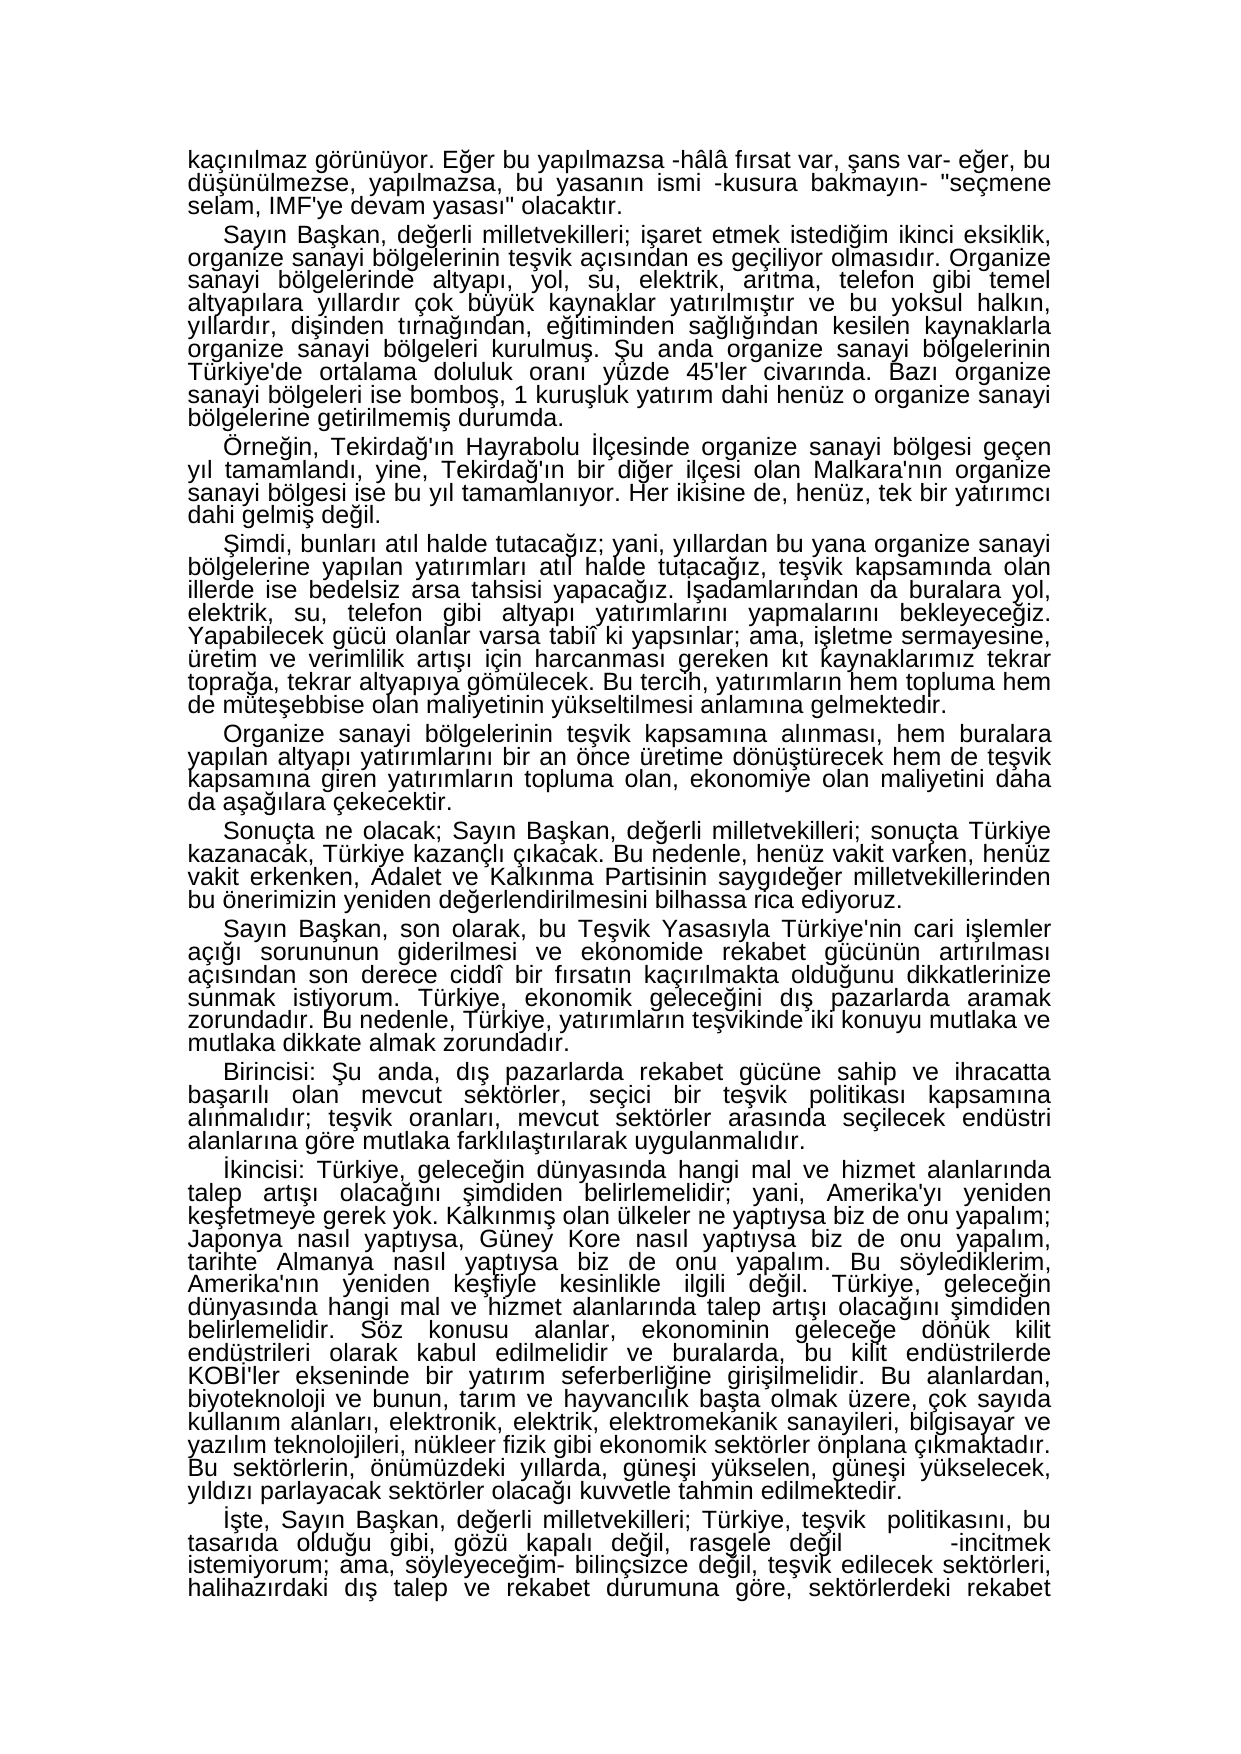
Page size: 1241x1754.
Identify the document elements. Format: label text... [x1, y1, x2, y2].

text Organize sanayi bölgelerinin teşvik kapsamına alınması, hem buralara yapılan altyapı yatırımlarını bir an önce üretime dönüştürecek hem de teşvik kapsamına giren yatırımların topluma olan, ekonomiye olan maliyetini daha da aşağılara çekecektir. [187, 724, 1053, 815]
text Sayın Başkan, değerli milletvekilleri; işaret etmek istediğim ikinci eksiklik, organize sanayi bölgelerinin teşvik açısından es geçiliyor olmasıdır. Organize sanayi bölgelerinde altyapı, yol, su, elektrik, arıtma, telefon gibi temel altyapılara yıllardır çok büyük kaynaklar yatırılmıştır ve bu yoksul halkın, yıllardır, dişinden tırnağından, eğitiminden sağlığından kesilen kaynaklarla organize sanayi bölgeleri kurulmuş. Şu anda organize sanayi bölgelerinin Türkiye'de ortalama doluluk oranı yüzde 45'ler civarında. Bazı organize sanayi bölgeleri ise bomboş, 1 kuruşluk yatırım dahi henüz o organize sanayi bölgelerine getirilmemiş durumda. [187, 225, 1053, 431]
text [187, 150, 1053, 219]
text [187, 1510, 1053, 1601]
text Örneğin, Tekirdağ'ın Hayrabolu İlçesinde organize sanayi bölgesi geçen yıl tamamlandı, yine, Tekirdağ'ın bir diğer ilçesi olan Malkara'nın organize sanayi bölgesi ise bu yıl tamamlanıyor. Her ikisine de, henüz, tek bir yatırımcı dahi gelmiş değil. [187, 437, 1053, 528]
text İkincisi: Türkiye, geleceğin dünyasında hangi mal ve hizmet alanlarında talep artışı olacağını şimdiden belirlemelidir; yani, Amerika'yı yeniden keşfetmeye gerek yok. Kalkınmış olan ülkeler ne yaptıysa biz de onu yapalım; Japonya nasıl yaptıysa, Güney Kore nasıl yaptıysa biz de onu yapalım, tarihte Almanya nasıl yaptıysa biz de onu yapalım. Bu söylediklerim, Amerika'nın yeniden keşfiyle kesinlikle ilgili değil. Türkiye, geleceğin dünyasında hangi mal ve hizmet alanlarında talep artışı olacağını şimdiden belirlemelidir. Söz konusu alanlar, ekonominin geleceğe dönük kilit endüstrileri olarak kabul edilmelidir ve buralarda, bu kilit endüstrilerde KOBİ'ler ekseninde bir yatırım seferberliğine girişilmelidir. Bu alanlardan, biyoteknoloji ve bunun, tarım ve hayvancılık başta olmak üzere, çok sayıda kullanım alanları, elektronik, elektrik, elektromekanik sanayileri, bilgisayar ve yazılım teknolojileri, nükleer fizik gibi ekonomik sektörler önplana çıkmaktadır. Bu sektörlerin, önümüzdeki yıllarda, güneşi yükselen, güneşi yükselecek, yıldızı parlayacak sektörler olacağı kuvvetle tahmin edilmektedir. [187, 1160, 1053, 1504]
text Birincisi: Şu anda, dış pazarlarda rekabet gücüne sahip ve ihracatta başarılı olan mevcut sektörler, seçici bir teşvik politikası kapsamına alınmalıdır; teşvik oranları, mevcut sektörler arasında seçilecek endüstri alanlarına göre mutlaka farklılaştırılarak uygulanmalıdır. [187, 1062, 1053, 1154]
text Şimdi, bunları atıl halde tutacağız; yani, yıllardan bu yana organize sanayi bölgelerine yapılan yatırımları atıl halde tutacağız, teşvik kapsamında olan illerde ise bedelsiz arsa tahsisi yapacağız. İşadamlarından da buralara yol, elektrik, su, telefon gibi altyapı yatırımlarını yapmalarını bekleyeceğiz. Yapabilecek gücü olanlar varsa tabiî ki yapsınlar; ama, işletme sermayesine, üretim ve verimlilik artışı için harcanması gereken kıt kaynaklarımız tekrar toprağa, tekrar altyapıya gömülecek. Bu tercih, yatırımların hem topluma hem de müteşebbise olan maliyetinin yükseltilmesi anlamına gelmektedir. [187, 534, 1053, 718]
text Sonuçta ne olacak; Sayın Başkan, değerli milletvekilleri; sonuçta Türkiye kazanacak, Türkiye kazançlı çıkacak. Bu nedenle, henüz vakit varken, henüz vakit erkenken, Adalet ve Kalkınma Partisinin saygıdeğer milletvekillerinden bu önerimizin yeniden değerlendirilmesini bilhassa rica ediyoruz. [187, 821, 1053, 913]
text Sayın Başkan, son olarak, bu Teşvik Yasasıyla Türkiye'nin cari işlemler açığı sorununun giderilmesi ve ekonomide rekabet gücünün artırılması açısından son derece ciddî bir fırsatın kaçırılmakta olduğunu dikkatlerinize sunmak istiyorum. Türkiye, ekonomik geleceğini dış pazarlarda aramak zorundadır. Bu nedenle, Türkiye, yatırımların teşvikinde iki konuyu mutlaka ve mutlaka dikkate almak zorundadır. [187, 919, 1053, 1056]
